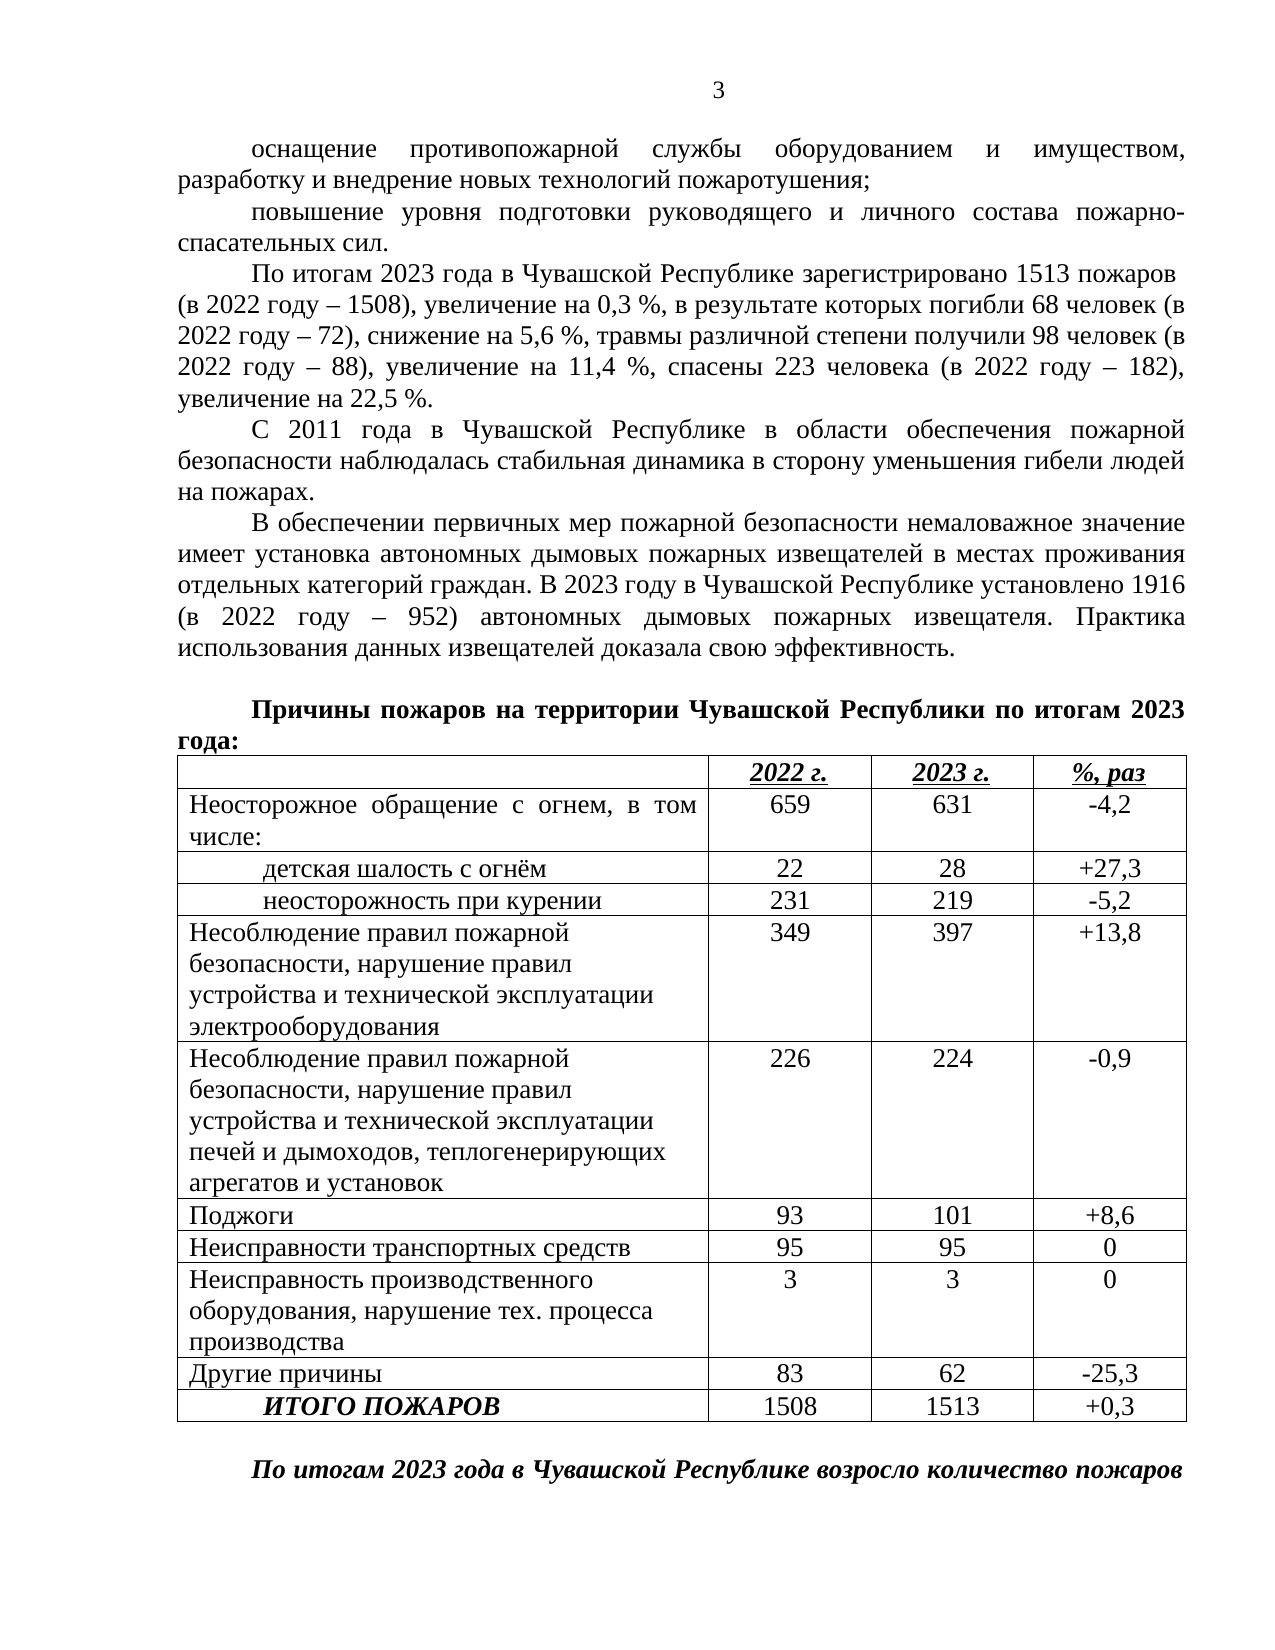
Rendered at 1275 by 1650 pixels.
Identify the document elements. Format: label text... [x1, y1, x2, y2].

table_cell 93 [709, 1199, 871, 1230]
text По итогам 2023 года в Чувашской Республике зарегистрировано 1513 пожаров (в 2022 году – 1508), увеличение на 0,3 %, в результате которых погибли 68 человек (в 2022 году – 72), снижение на 5,6 %, травмы различной степени получили 98 человек (в 2022 году – 88), увеличение на 11,4 %, спасены 223 человека (в 2022 году – 182), увеличение на 22,5 %. [177, 257, 1186, 413]
table_cell 1513 [872, 1390, 1033, 1421]
table_cell 83 [709, 1358, 871, 1389]
text Причины пожаров на территории Чувашской Республики по итогам 2023 года: [177, 693, 1186, 755]
table_cell 62 [872, 1358, 1033, 1389]
table_cell 101 [872, 1199, 1033, 1230]
table_cell 1508 [709, 1390, 871, 1421]
table_cell 3 [709, 1263, 871, 1357]
table_cell 224 [872, 1042, 1033, 1198]
table_cell Неисправности транспортных средств [178, 1231, 708, 1262]
table_cell 631 [872, 789, 1033, 851]
table_cell +0,3 [1034, 1390, 1186, 1421]
table_cell Поджоги [178, 1199, 708, 1230]
table_cell Другие причины [178, 1358, 708, 1389]
table_cell 231 [709, 884, 871, 915]
table_cell Неосторожное обращение с огнем, в том числе: [178, 789, 708, 851]
table_cell 28 [872, 852, 1033, 883]
text С 2011 года в Чувашской Республике в области обеспечения пожарной безопасности наблюдалась стабильная динамика в сторону уменьшения гибели людей на пожарах. [177, 413, 1186, 506]
table_cell -4,2 [1034, 789, 1186, 851]
table_cell -5,2 [1034, 884, 1186, 915]
table_cell +8,6 [1034, 1199, 1186, 1230]
table_header 2022 г. [709, 756, 871, 788]
table_cell детская шалость с огнём [178, 852, 708, 883]
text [177, 1453, 1186, 1484]
table_cell -25,3 [1034, 1358, 1186, 1389]
table_cell 659 [709, 789, 871, 851]
table_cell 219 [872, 884, 1033, 915]
table_cell +27,3 [1034, 852, 1186, 883]
table_header 2023 г. [872, 756, 1033, 788]
table_cell неосторожность при курении [178, 884, 708, 915]
text В обеспечении первичных мер пожарной безопасности немаловажное значение имеет установка автономных дымовых пожарных извещателей в местах проживания отдельных категорий граждан. В 2023 году в Чувашской Республике установлено 1916 (в 2022 году – 952) автономных дымовых пожарных извещателя. Практика использования данных извещателей доказала свою эффективность. [177, 506, 1186, 662]
table_cell 349 [709, 916, 871, 1041]
table_cell 3 [872, 1263, 1033, 1357]
table_cell 226 [709, 1042, 871, 1198]
table_cell Неисправность производственного оборудования, нарушение тех. процесса производства [178, 1263, 708, 1357]
table_cell 95 [709, 1231, 871, 1262]
table_cell 95 [872, 1231, 1033, 1262]
table_header [178, 756, 708, 788]
text оснащение противопожарной службы оборудованием и имуществом, разработку и внедрение новых технологий пожаротушения; [177, 132, 1186, 195]
table_cell +13,8 [1034, 916, 1186, 1041]
table_cell 0 [1034, 1231, 1186, 1262]
table_cell Несоблюдение правил пожарной безопасности, нарушение правил устройства и технической эксплуатации печей и дымоходов, теплогенерирующих агрегатов и установок [178, 1042, 708, 1198]
table_cell Несоблюдение правил пожарной безопасности, нарушение правил устройства и технической эксплуатации электрооборудования [178, 916, 708, 1041]
table_cell -0,9 [1034, 1042, 1186, 1198]
table_header %, раз [1034, 756, 1186, 788]
table_cell 22 [709, 852, 871, 883]
table_cell 0 [1034, 1263, 1186, 1357]
table_cell 397 [872, 916, 1033, 1041]
table_cell ИТОГО ПОЖАРОВ [178, 1390, 708, 1421]
text повышение уровня подготовки руководящего и личного состава пожарно-спасательных сил. [177, 195, 1186, 257]
